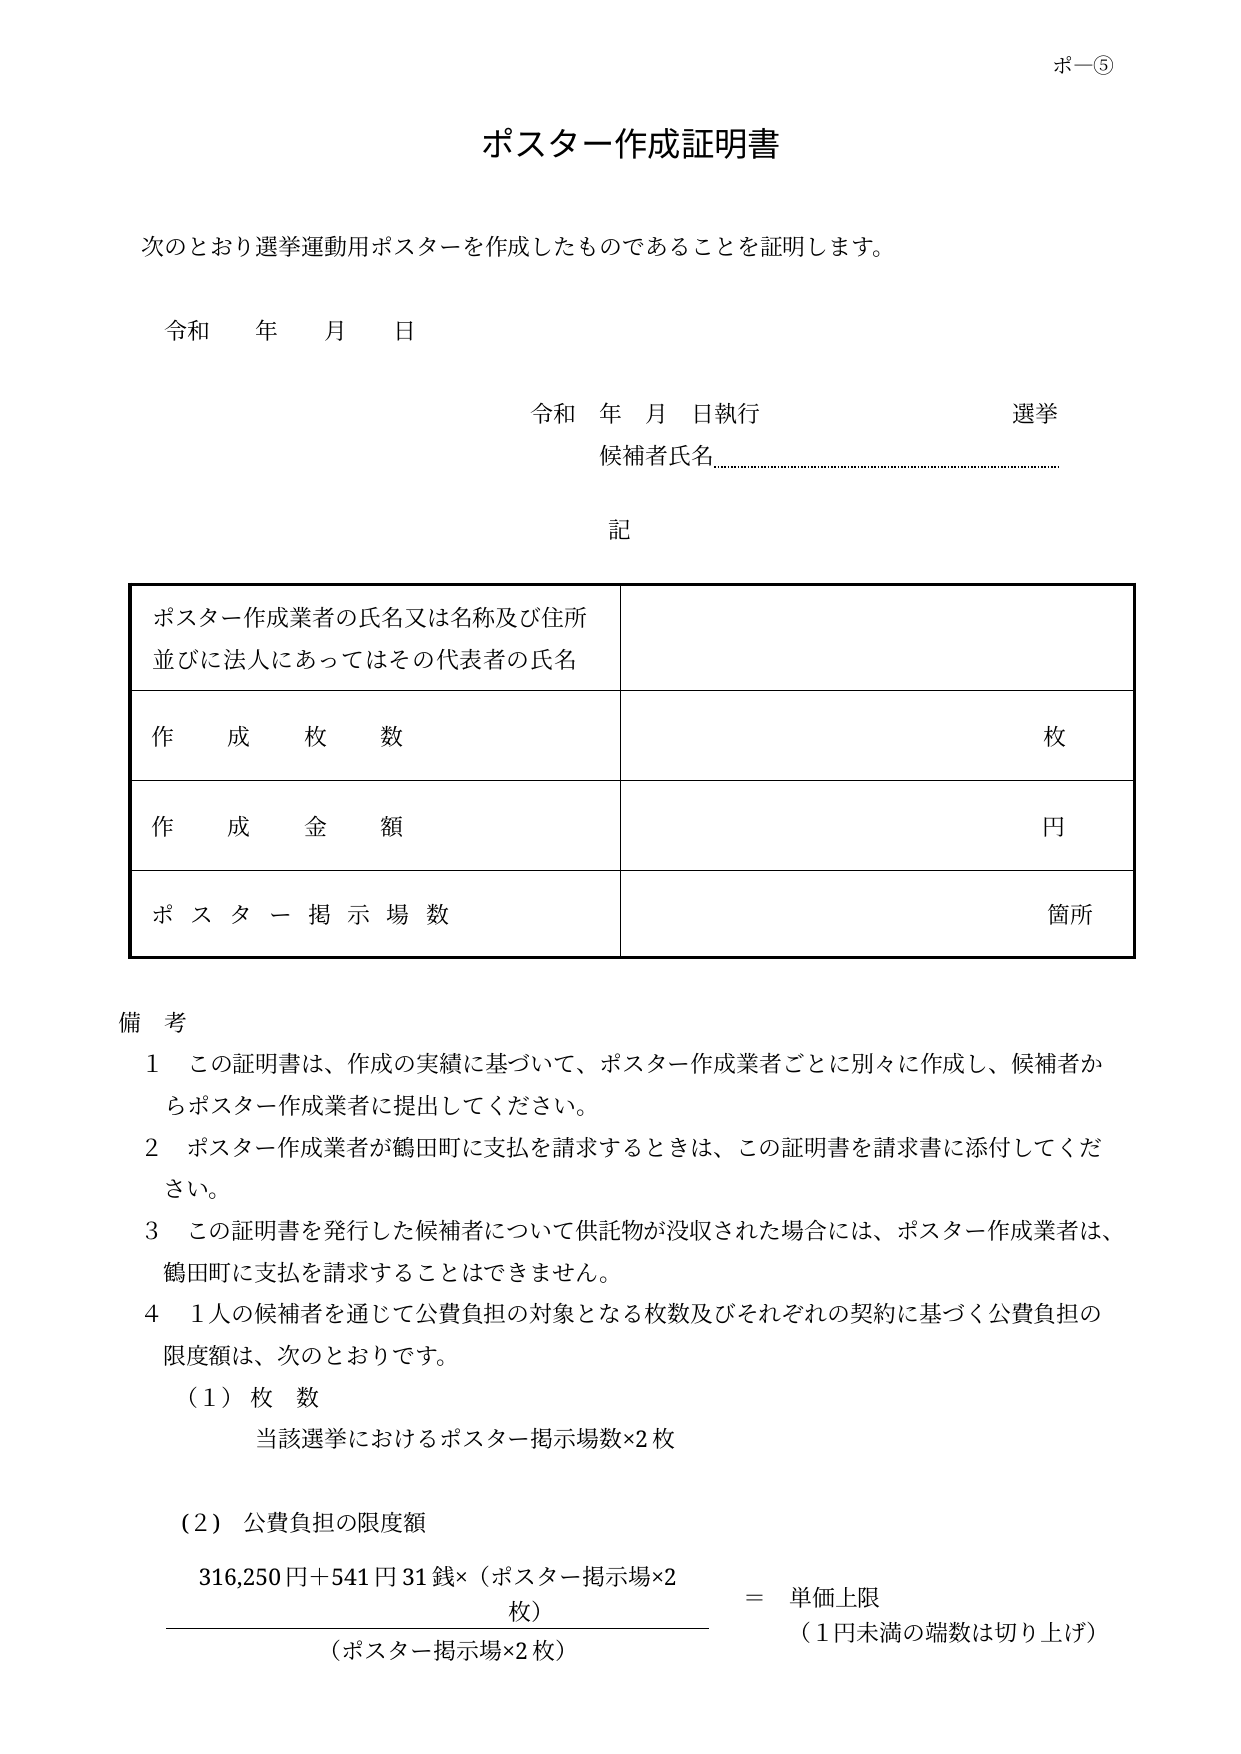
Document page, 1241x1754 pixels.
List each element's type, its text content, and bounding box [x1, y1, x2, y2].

text 令和 年 月 日執行 選挙 [118, 392, 1122, 433]
text 次のとおり選挙運動用ポスターを作成したものであることを証明します。 [118, 225, 1122, 267]
table_cell 箇所 [621, 871, 1133, 956]
text ２ ポスター作成業者が鶴田町に支払を請求するときは、この証明書を請求書に添付してください。 [140, 1125, 1122, 1209]
table_cell 円 [621, 781, 1133, 869]
table_cell 作成枚数 [132, 691, 620, 780]
text （１） 枚 数 [118, 1375, 1122, 1417]
table_cell 作成金額 [132, 781, 620, 869]
table_cell （ポスター掲示場×2枚） [166, 1629, 709, 1670]
text (２) 公費負担の限度額 [118, 1500, 1122, 1542]
text １ この証明書は、作成の実績に基づいて、ポスター作成業者ごとに別々に作成し、候補者からポスター作成業者に提出してください。 [118, 1042, 1122, 1125]
text ３ この証明書を発行した候補者について供託物が没収された場合には、ポスター作成業者は、鶴田町に支払を請求することはできません。 [140, 1209, 1122, 1292]
text 記 [118, 508, 1122, 550]
table_header 316,250円＋541円31銭×（ポスター掲示場×2枚） [166, 1557, 709, 1627]
table_cell ポスター掲示場数 [132, 871, 620, 956]
text 令和 年 月 日 [118, 308, 1122, 350]
text 備 考 [118, 1000, 1122, 1042]
table_header ＝ 単価上限 （１円未満の端数は切り上げ） [709, 1557, 1152, 1670]
text 候補者氏名 [118, 433, 1122, 475]
table_header [621, 586, 1133, 689]
text ４ １人の候補者を通じて公費負担の対象となる枚数及びそれぞれの契約に基づく公費負担の限度額は、次のとおりです。 [140, 1292, 1122, 1375]
text ポスター作成証明書 [140, 100, 1122, 183]
table_header ポスター作成業者の氏名又は名称及び住所 並びに法人にあってはその代表者の氏名 [132, 586, 620, 689]
text 当該選挙におけるポスター掲示場数×2枚 [118, 1417, 1122, 1459]
table_cell 枚 [621, 691, 1133, 780]
